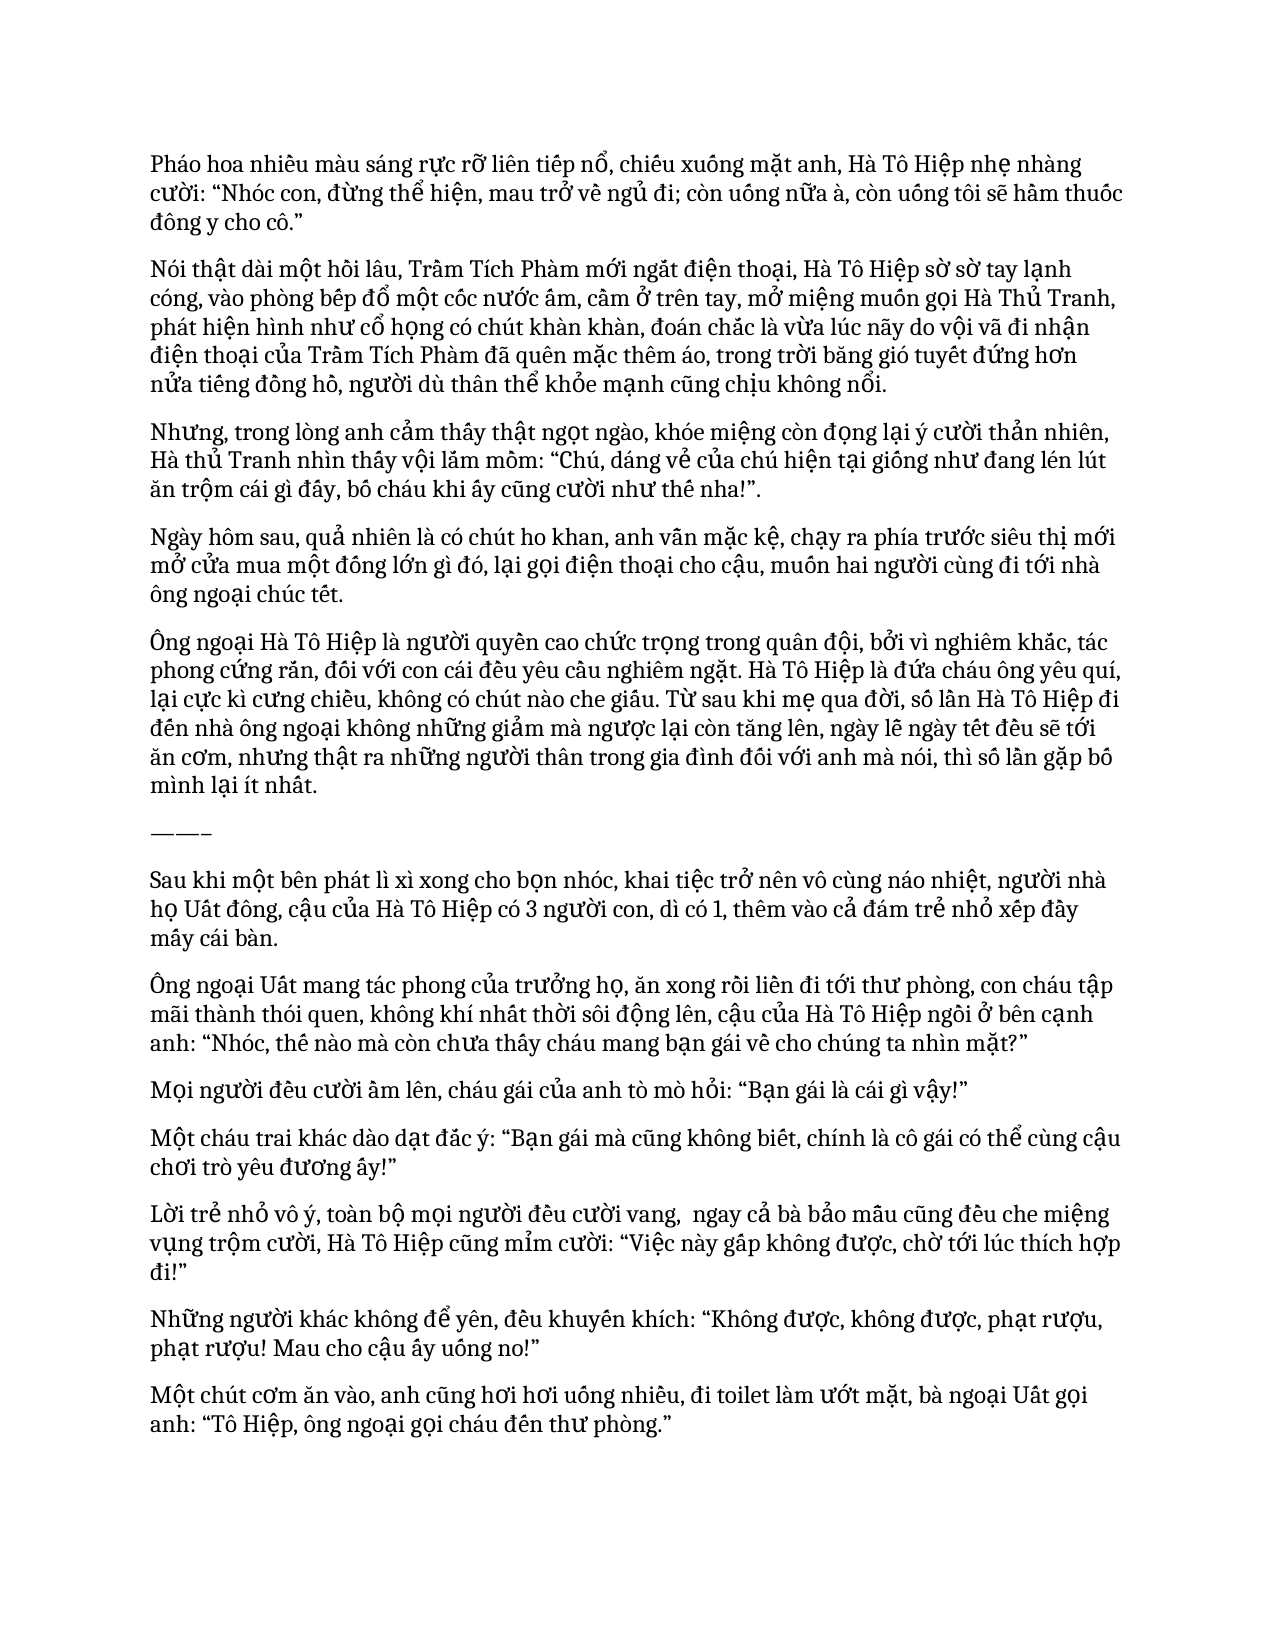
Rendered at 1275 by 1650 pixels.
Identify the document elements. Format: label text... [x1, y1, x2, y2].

text Ông ngoại Uất mang tác phong của trưởng họ, ăn xong rồi liền đi tới thư phòng, con cháu tập mãi thành thói quen, không khí nhất thời sôi động lên, cậu của Hà Tô Hiệp ngồi ở bên cạnh anh: “Nhóc, thế nào mà còn chưa thấy cháu mang bạn gái về cho chúng ta nhìn mặt?” [150, 971, 1125, 1057]
text Nhưng, trong lòng anh cảm thấy thật ngọt ngào, khóe miệng còn đọng lại ý cười thản nhiên, Hà thủ Tranh nhìn thấy vội lắm mồm: “Chú, dáng vẻ của chú hiện tại giống như đang lén lút ăn trộm cái gì đấy, bố cháu khi ấy cũng cười như thế nha!”. [150, 417, 1125, 504]
text ——– [150, 819, 1125, 847]
text Ông ngoại Hà Tô Hiệp là người quyền cao chức trọng trong quân đội, bởi vì nghiêm khắc, tác phong cứng rắn, đối với con cái đều yêu cầu nghiêm ngặt. Hà Tô Hiệp là đứa cháu ông yêu quí, lại cực kì cưng chiều, không có chút nào che giấu. Từ sau khi mẹ qua đời, số lần Hà Tô Hiệp đi đến nhà ông ngoại không những giảm mà ngược lại còn tăng lên, ngày lễ ngày tết đều sẽ tới ăn cơm, nhưng thật ra những người thân trong gia đình đối với anh mà nói, thì số lần gặp bố mình lại ít nhất. [150, 627, 1125, 800]
text Ngày hôm sau, quả nhiên là có chút ho khan, anh vẫn mặc kệ, chạy ra phía trước siêu thị mới mở cửa mua một đống lớn gì đó, lại gọi điện thoại cho cậu, muốn hai người cùng đi tới nhà ông ngoại chúc tết. [150, 522, 1125, 609]
text Pháo hoa nhiều màu sáng rực rỡ liên tiếp nổ, chiếu xuống mặt anh, Hà Tô Hiệp nhẹ nhàng cười: “Nhóc con, đừng thể hiện, mau trở về ngủ đi; còn uống nữa à, còn uống tôi sẽ hầm thuốc đông y cho cô.” [150, 150, 1125, 236]
text Một chút cơm ăn vào, anh cũng hơi hơi uống nhiều, đi toilet làm ướt mặt, bà ngoại Uất gọi anh: “Tô Hiệp, ông ngoại gọi cháu đến thư phòng.” [150, 1381, 1125, 1439]
text Những người khác không để yên, đều khuyến khích: “Không được, không được, phạt rượu, phạt rượu! Mau cho cậu ấy uống no!” [150, 1305, 1125, 1362]
text Mọi người đều cười ầm lên, cháu gái của anh tò mò hỏi: “Bạn gái là cái gì vậy!” [150, 1076, 1125, 1105]
text Sau khi một bên phát lì xì xong cho bọn nhóc, khai tiệc trở nên vô cùng náo nhiệt, người nhà họ Uất đông, cậu của Hà Tô Hiệp có 3 người con, dì có 1, thêm vào cả đám trẻ nhỏ xếp đầy mấy cái bàn. [150, 866, 1125, 952]
text Nói thật dài một hồi lâu, Trầm Tích Phàm mới ngắt điện thoại, Hà Tô Hiệp sờ sờ tay lạnh cóng, vào phòng bếp đổ một cốc nước ấm, cầm ở trên tay, mở miệng muốn gọi Hà Thủ Tranh, phát hiện hình như cổ họng có chút khàn khàn, đoán chắc là vừa lúc nãy do vội vã đi nhận điện thoại của Trầm Tích Phàm đã quên mặc thêm áo, trong trời băng gió tuyết đứng hơn nửa tiếng đồng hồ, người dù thân thể khỏe mạnh cũng chịu không nổi. [150, 255, 1125, 399]
text Lời trẻ nhỏ vô ý, toàn bộ mọi người đều cười vang, ngay cả bà bảo mẫu cũng đều che miệng vụng trộm cười, Hà Tô Hiệp cũng mỉm cười: “Việc này gấp không được, chờ tới lúc thích hợp đi!” [150, 1200, 1125, 1286]
text Một cháu trai khác dào dạt đắc ý: “Bạn gái mà cũng không biết, chính là cô gái có thể cùng cậu chơi trò yêu đương ấy!” [150, 1124, 1125, 1181]
